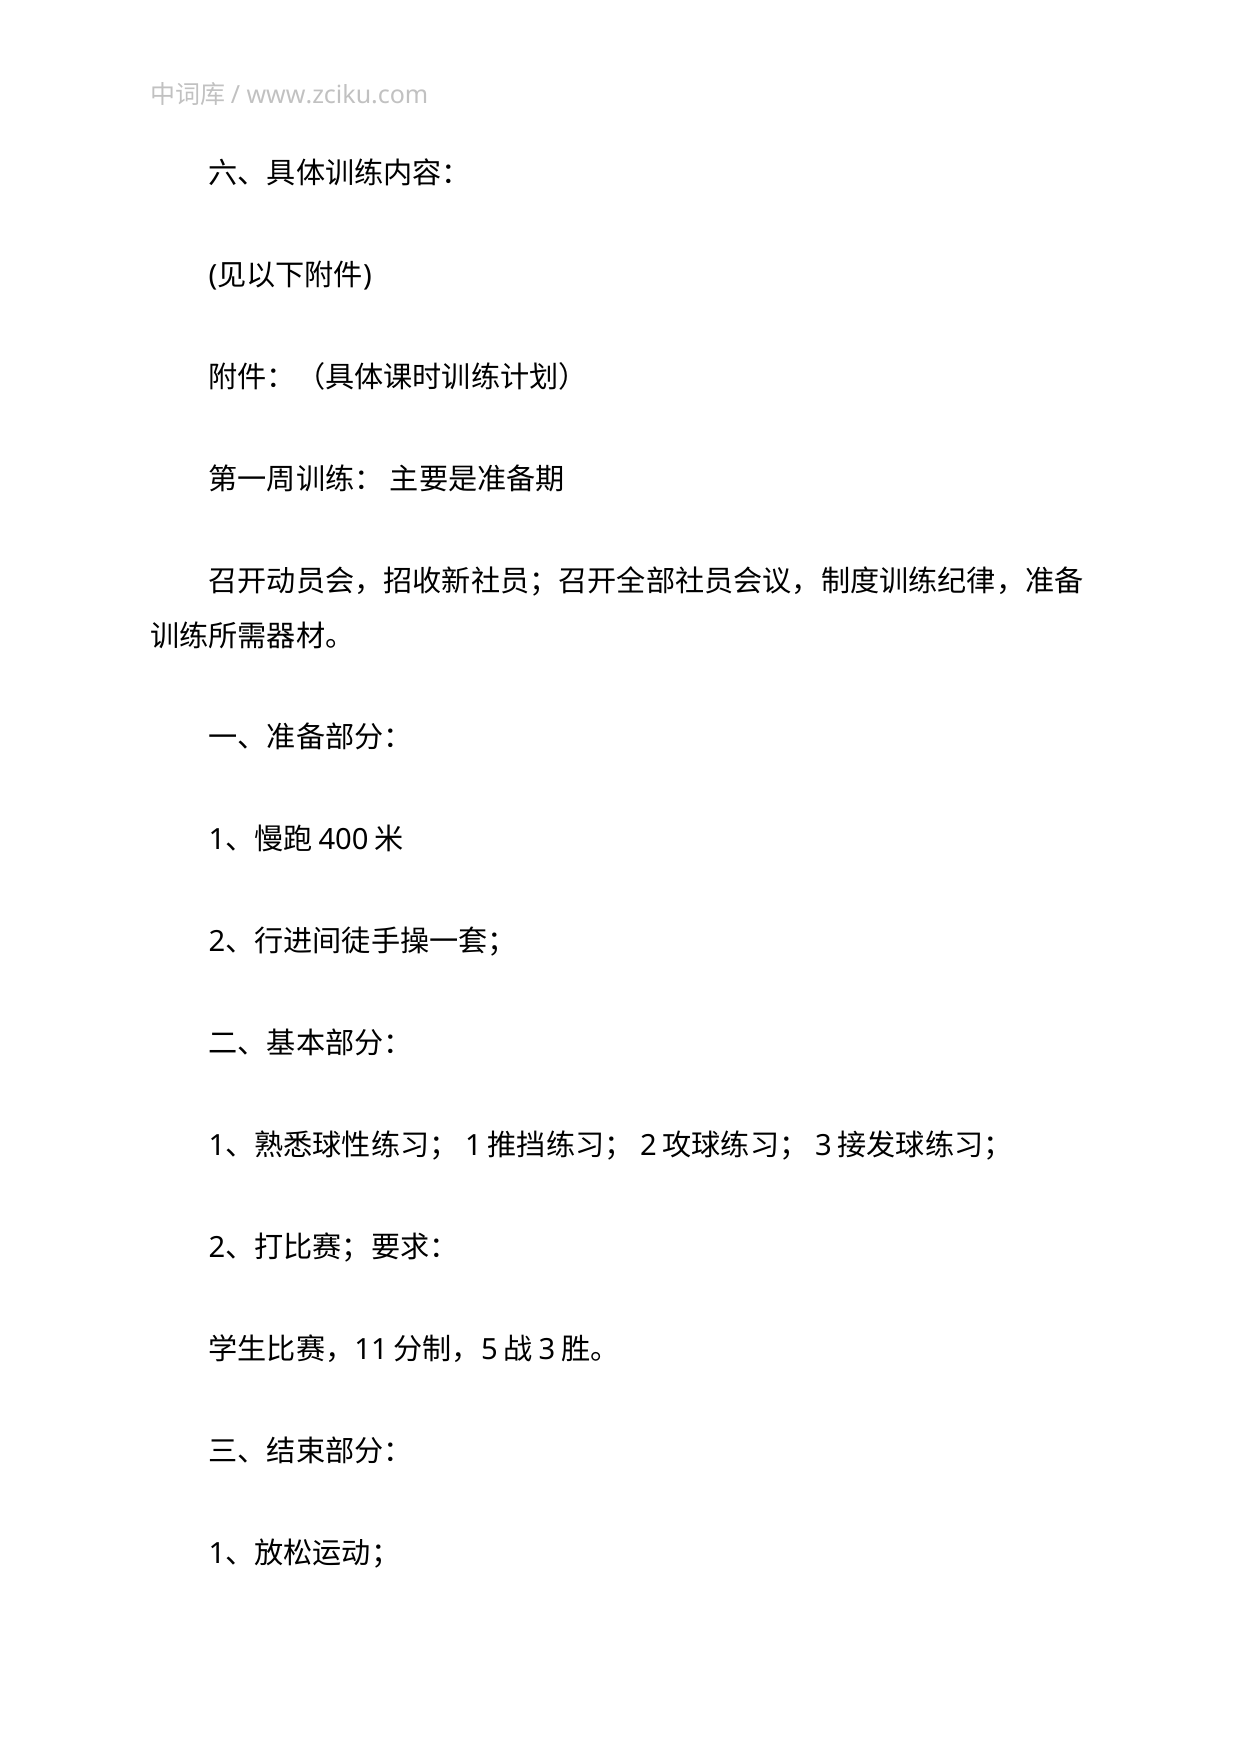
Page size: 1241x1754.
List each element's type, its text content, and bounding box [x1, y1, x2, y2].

text 一、准备部分： [150, 714, 1090, 756]
text 1、慢跑400米 [150, 816, 1090, 858]
text 1、放松运动； [150, 1529, 1090, 1572]
text 二、基本部分： [150, 1020, 1090, 1062]
text 学生比赛，11分制，5战3胜。 [150, 1325, 1090, 1368]
text 2、行进间徒手操一套； [150, 918, 1090, 960]
text 2、打比赛；要求： [150, 1223, 1090, 1266]
text (见以下附件) [150, 252, 1090, 294]
text 附件：（具体课时训练计划） [150, 354, 1090, 396]
text 三、结束部分： [150, 1427, 1090, 1470]
text 六、具体训练内容： [150, 150, 1090, 192]
text 1、熟悉球性练习； 1推挡练习； 2攻球练习； 3接发球练习； [150, 1121, 1090, 1164]
text 第一周训练： 主要是准备期 [150, 456, 1090, 498]
text 召开动员会，招收新社员；召开全部社员会议，制度训练纪律，准备训练所需器材。 [150, 557, 1090, 654]
